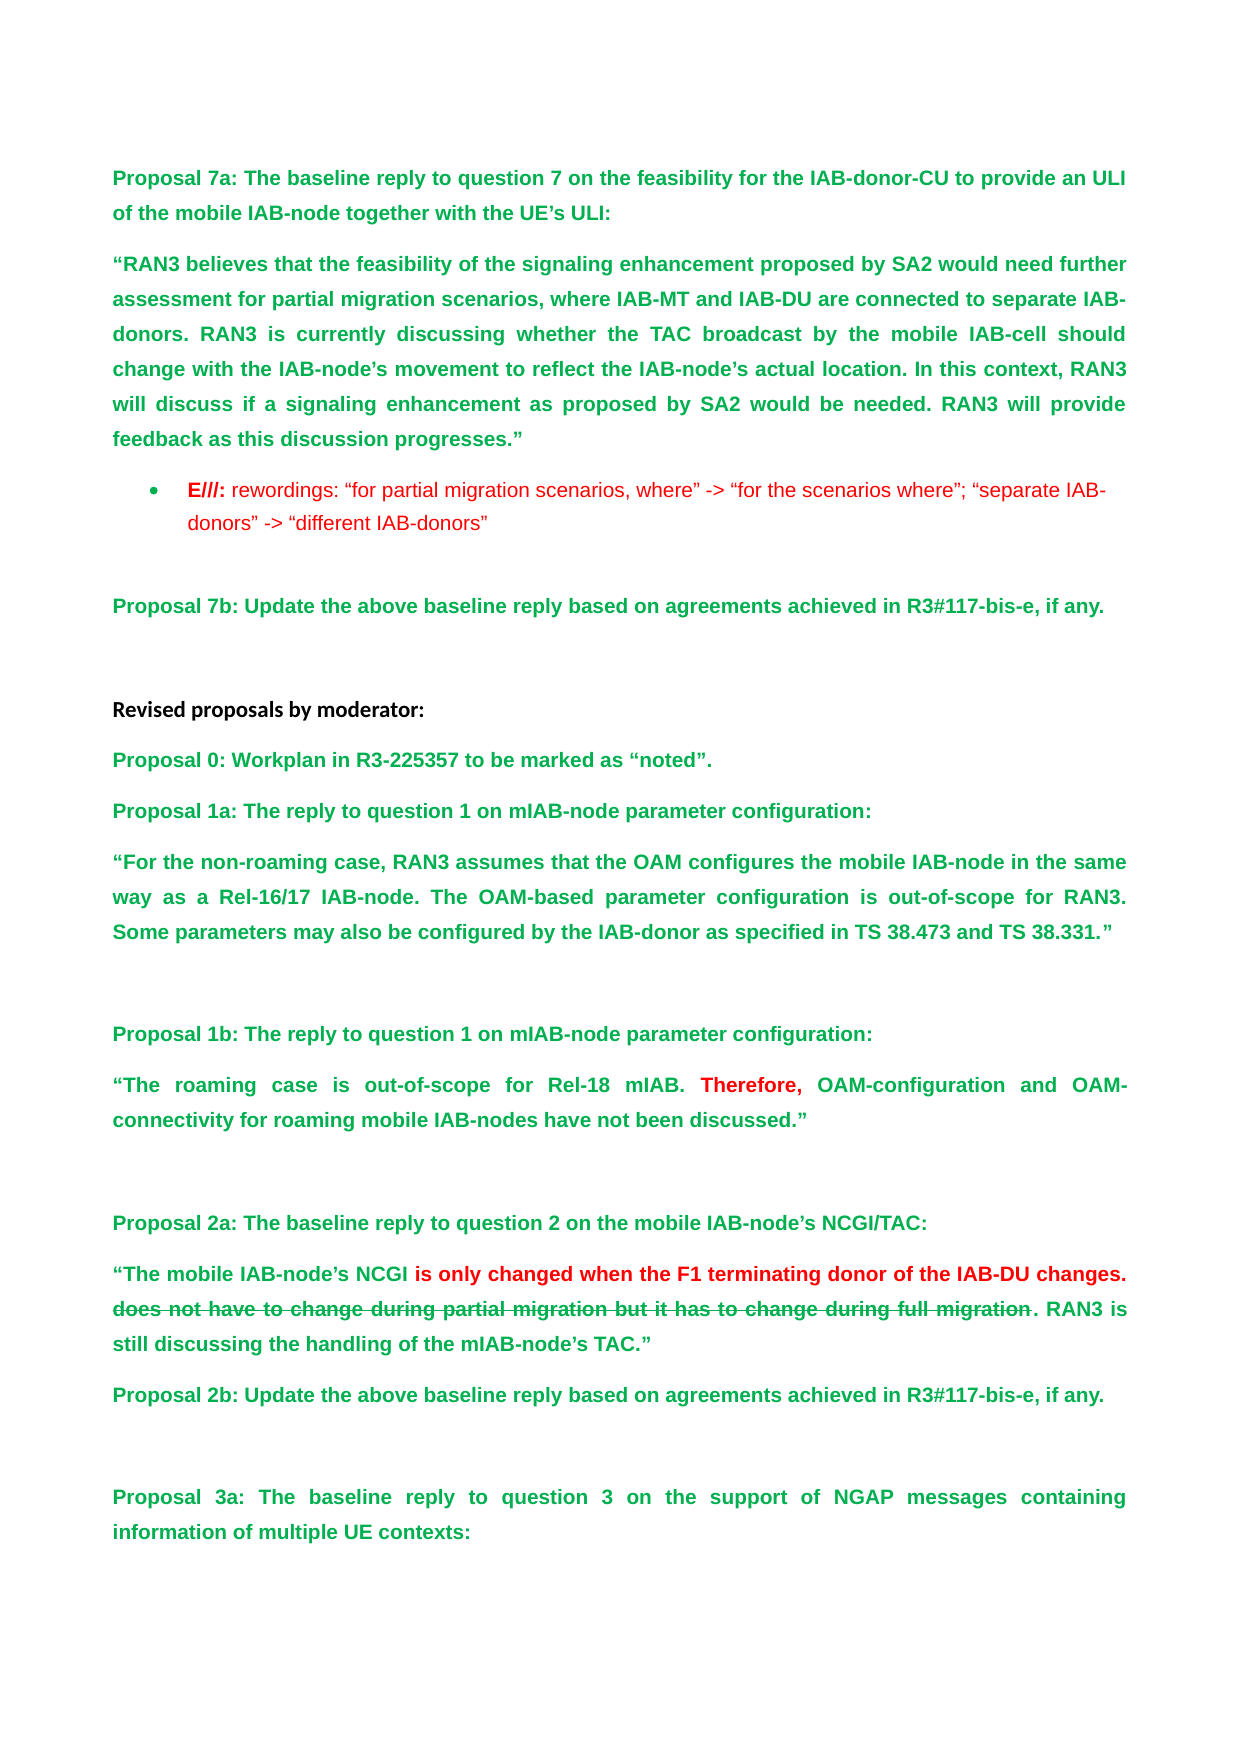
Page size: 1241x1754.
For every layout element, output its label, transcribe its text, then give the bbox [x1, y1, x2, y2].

text Proposal 7a: The baseline reply to question 7 on the feasibility for the IAB-donor-CU to provide an ULI of the mobile IAB-node together with the UE’s ULI: [112, 162, 1128, 229]
text Proposal 1a: The reply to question 1 on mIAB-node parameter configuration: [112, 795, 1128, 827]
text Proposal 1b: The reply to question 1 on mIAB-node parameter configuration: [112, 1018, 1128, 1051]
text “The mobile IAB-node’s NCGI is only changed when the F1 terminating donor of the IAB-DU changes. does not have to change during partial migration but it has to change during full migration. RAN3 is still discussing the handling of the mIAB-node’s TAC.” [112, 1257, 1128, 1360]
text “The roaming case is out-of-scope for Rel-18 mIAB. Therefore, OAM-configuration and OAM-connectivity for roaming mobile IAB-nodes have not been discussed.” [112, 1069, 1128, 1137]
text Proposal 2b: Update the above baseline reply based on agreements achieved in R3#117-bis-e, if any. [112, 1378, 1128, 1411]
text Proposal 3a: The baseline reply to question 3 on the support of NGAP messages containing information of multiple UE contexts: [112, 1480, 1128, 1548]
text Proposal 0: Workplan in R3-225357 to be marked as “noted”. [112, 744, 1128, 776]
text “For the non-roaming case, RAN3 assumes that the OAM configures the mobile IAB-node in the same way as a Rel-16/17 IAB-node. The OAM-based parameter configuration is out-of-scope for RAN3. Some parameters may also be configured by the IAB-donor as specified in TS 38.473 and TS 38.331.” [112, 846, 1128, 948]
text Proposal 2a: The baseline reply to question 2 on the mobile IAB-node’s NCGI/TAC: [112, 1206, 1128, 1239]
text Proposal 7b: Update the above baseline reply based on agreements achieved in R3#117-bis-e, if any. [112, 590, 1128, 623]
list E///: rewordings: “for partial migration scenarios, where” -> “for the scenarios where”; “separate IAB-donors” -> “different IAB-donors” [150, 474, 1128, 539]
text “RAN3 believes that the feasibility of the signaling enhancement proposed by SA2 would need further assessment for partial migration scenarios, where IAB-MT and IAB-DU are connected to separate IAB-donors. RAN3 is currently discussing whether the TAC broadcast by the mobile IAB-cell should change with the IAB-node’s movement to reflect the IAB-node’s actual location. In this context, RAN3 will discuss if a signaling enhancement as proposed by SA2 would be needed. RAN3 will provide feedback as this discussion progresses.” [112, 248, 1128, 456]
text Revised proposals by moderator: [112, 692, 1128, 725]
